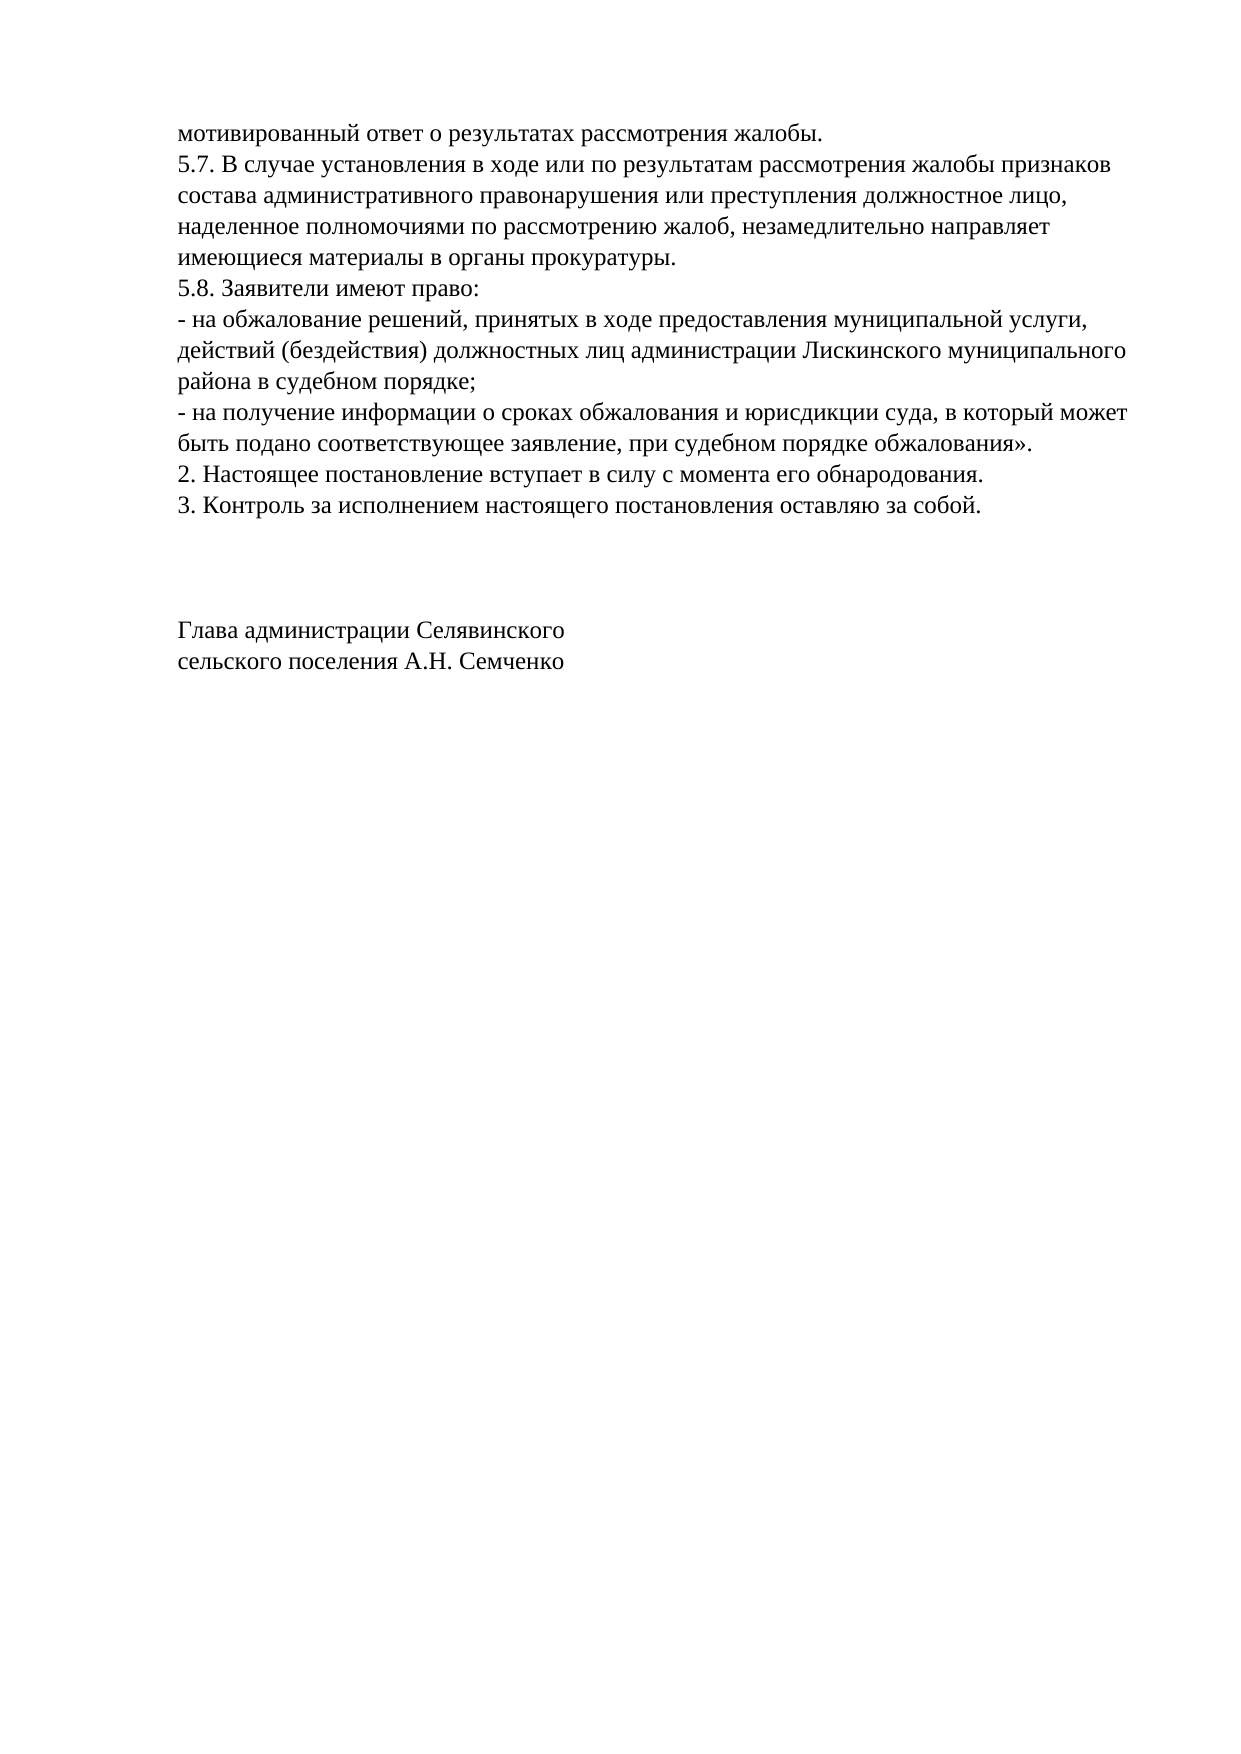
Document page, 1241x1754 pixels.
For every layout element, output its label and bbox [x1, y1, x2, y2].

text [177, 118, 1152, 674]
